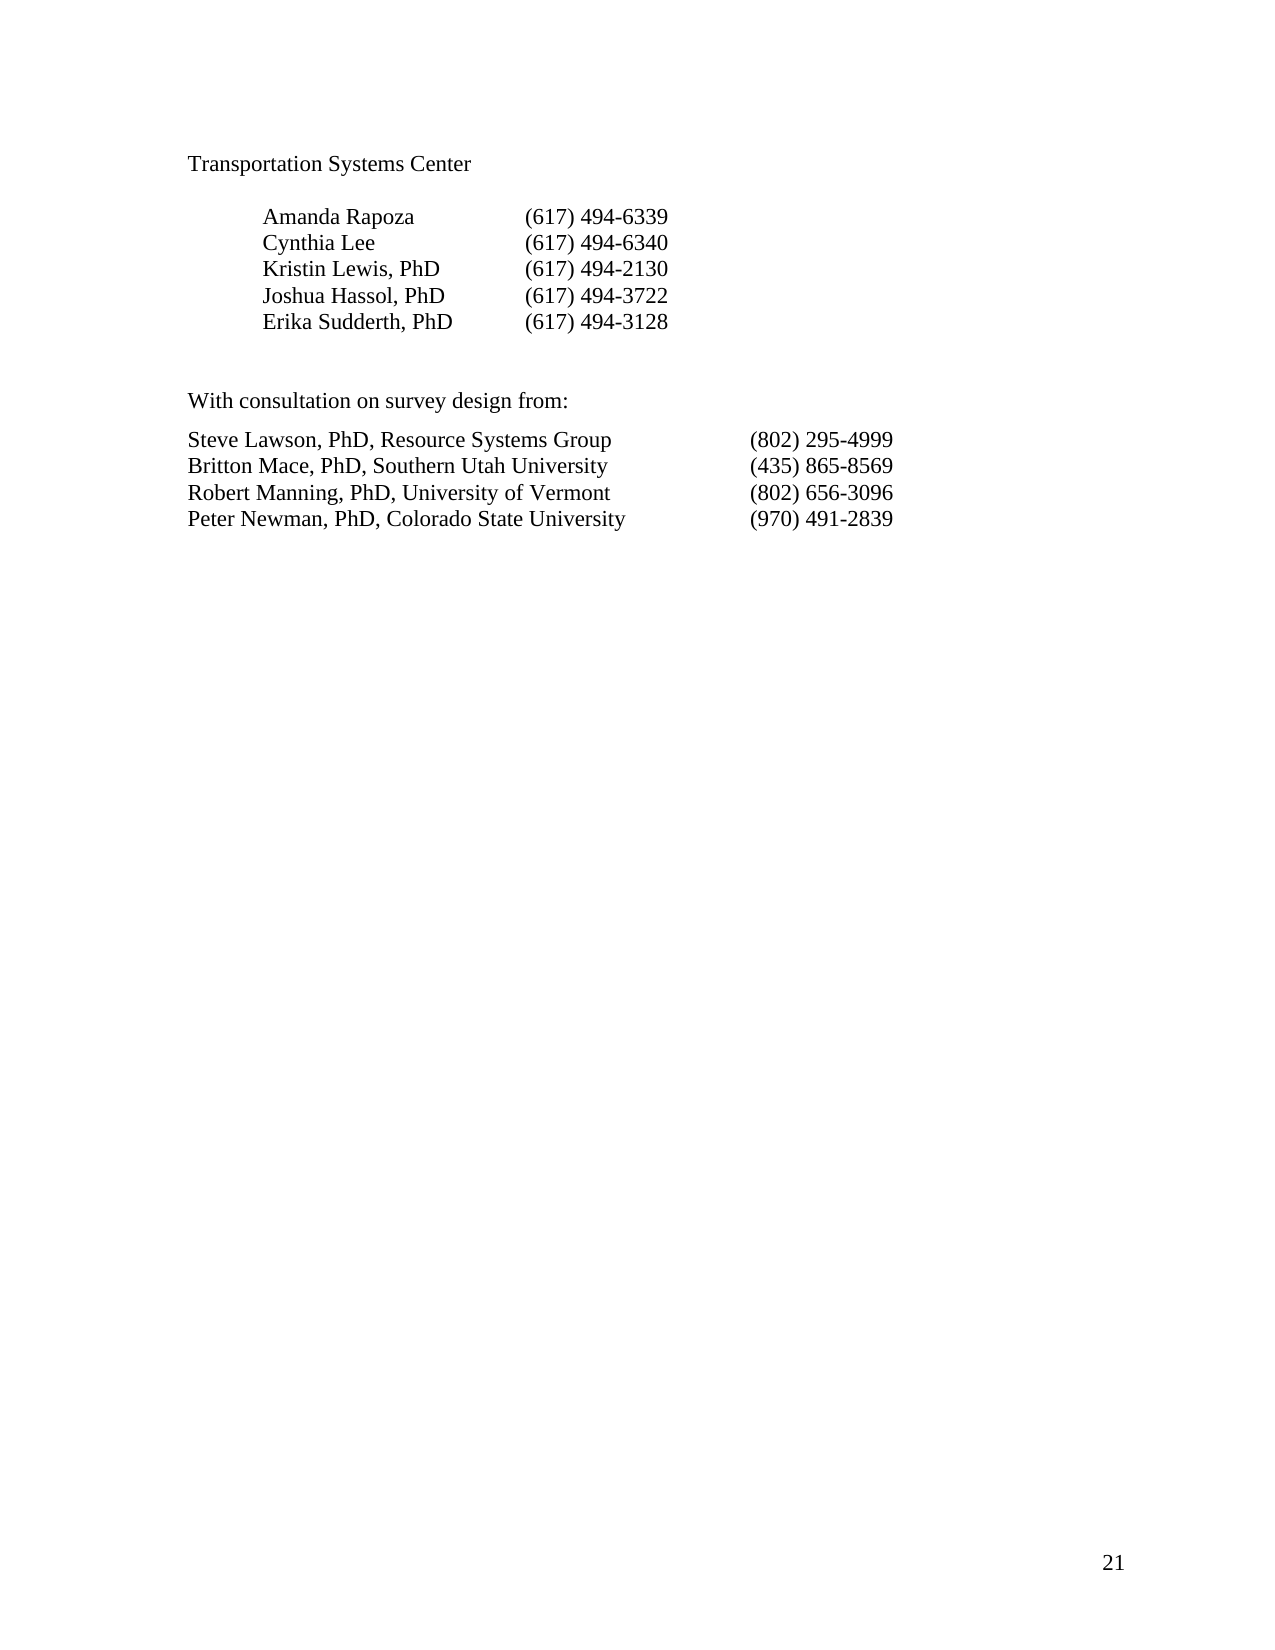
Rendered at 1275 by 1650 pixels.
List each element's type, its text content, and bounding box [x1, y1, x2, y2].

text Kristin Lewis, PhD (617) 494-2130 [262, 255, 1125, 282]
text Steve Lawson, PhD, Resource Systems Group (802) 295-4999 [187, 426, 1125, 452]
text Erika Sudderth, PhD (617) 494-3128 [262, 308, 1125, 334]
text Robert Manning, PhD, University of Vermont (802) 656-3096 [187, 479, 1125, 505]
text Cynthia Lee (617) 494-6340 [262, 229, 1125, 255]
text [187, 150, 1125, 176]
text Joshua Hassol, PhD (617) 494-3722 [262, 282, 1125, 308]
text Peter Newman, PhD, Colorado State University (970) 491-2839 [187, 505, 1125, 531]
text With consultation on survey design from: [187, 387, 1125, 413]
text Amanda Rapoza (617) 494-6339 [262, 203, 1125, 229]
text Britton Mace, PhD, Southern Utah University (435) 865-8569 [187, 452, 1125, 479]
